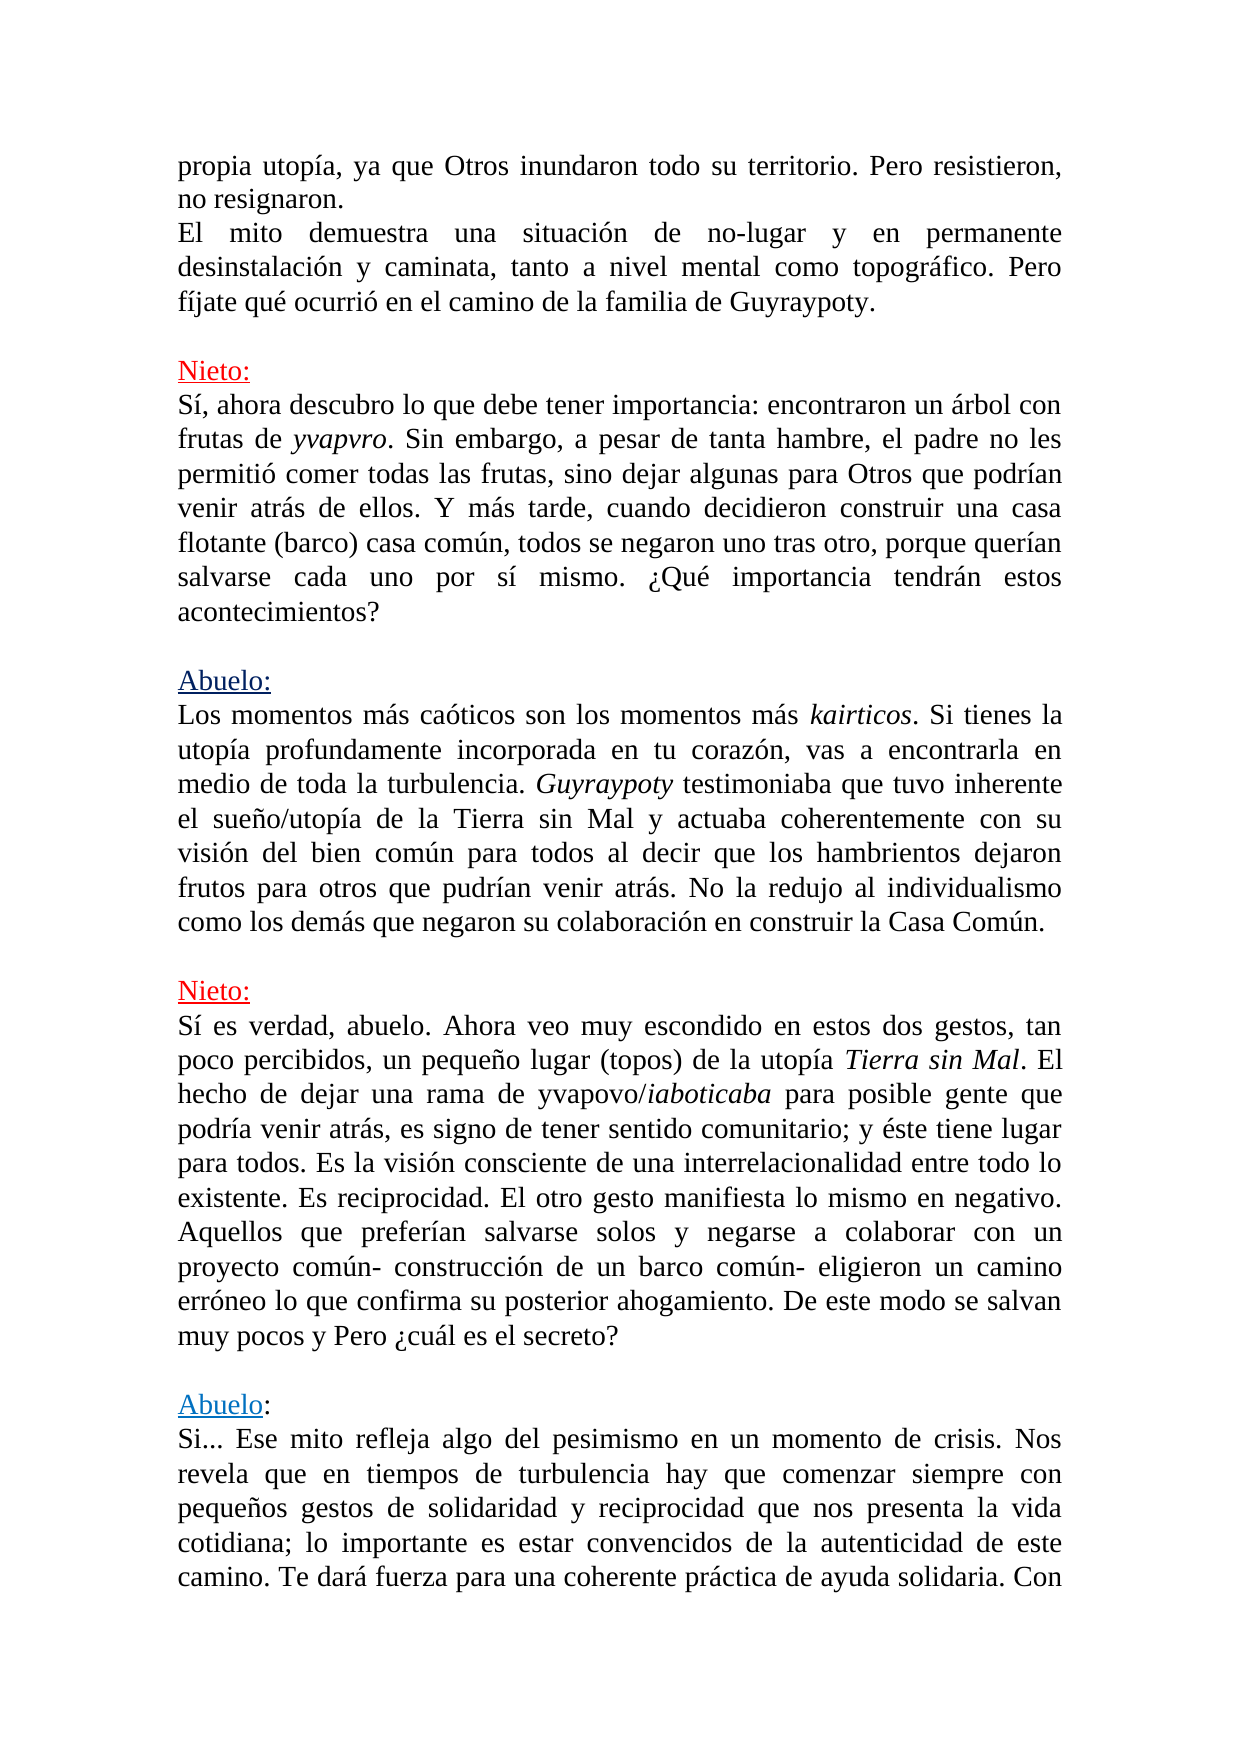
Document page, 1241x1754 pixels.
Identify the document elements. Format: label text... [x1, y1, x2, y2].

text Los momentos más caóticos son los momentos más kairticos. Si tienes la utopía profundamente incorporada en tu corazón, vas a encontrarla en medio de toda la turbulencia. Guyraypoty testimoniaba que tuvo inherente el sueño/utopía de la Tierra sin Mal y actuaba coherentemente con su visión del bien común para todos al decir que los hambrientos dejaron frutos para otros que pudrían venir atrás. No la redujo al individualismo como los demás que negaron su colaboración en construir la Casa Común. [177, 697, 1063, 938]
text Nieto: [177, 353, 1063, 386]
text Nieto: [177, 973, 1063, 1007]
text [177, 1421, 1063, 1593]
text Abuelo: [177, 1387, 1063, 1421]
text El mito demuestra una situación de no-lugar y en permanente desinstalación y caminata, tanto a nivel mental como topográfico. Pero fíjate qué ocurrió en el camino de la familia de Guyraypoty. [177, 215, 1063, 317]
text Abuelo: [177, 663, 1063, 696]
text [177, 148, 1063, 215]
text Sí, ahora descubro lo que debe tener importancia: encontraron un árbol con frutas de yvapvro. Sin embargo, a pesar de tanta hambre, el padre no les permitió comer todas las frutas, sino dejar algunas para Otros que podrían venir atrás de ellos. Y más tarde, cuando decidieron construir una casa flotante (barco) casa común, todos se negaron uno tras otro, porque querían salvarse cada uno por sí mismo. ¿Qué importancia tendrán estos acontecimientos? [177, 387, 1063, 627]
text Sí es verdad, abuelo. Ahora veo muy escondido en estos dos gestos, tan poco percibidos, un pequeño lugar (topos) de la utopía Tierra sin Mal. El hecho de dejar una rama de yvapovo/iaboticaba para posible gente que podría venir atrás, es signo de tener sentido comunitario; y éste tiene lugar para todos. Es la visión consciente de una interrelacionalidad entre todo lo existente. Es reciprocidad. El otro gesto manifiesta lo mismo en negativo. Aquellos que preferían salvarse solos y negarse a colaborar con un proyecto común- construcción de un barco común- eligieron un camino erróneo lo que confirma su posterior ahogamiento. De este modo se salvan muy pocos y Pero ¿cuál es el secreto? [177, 1008, 1063, 1352]
